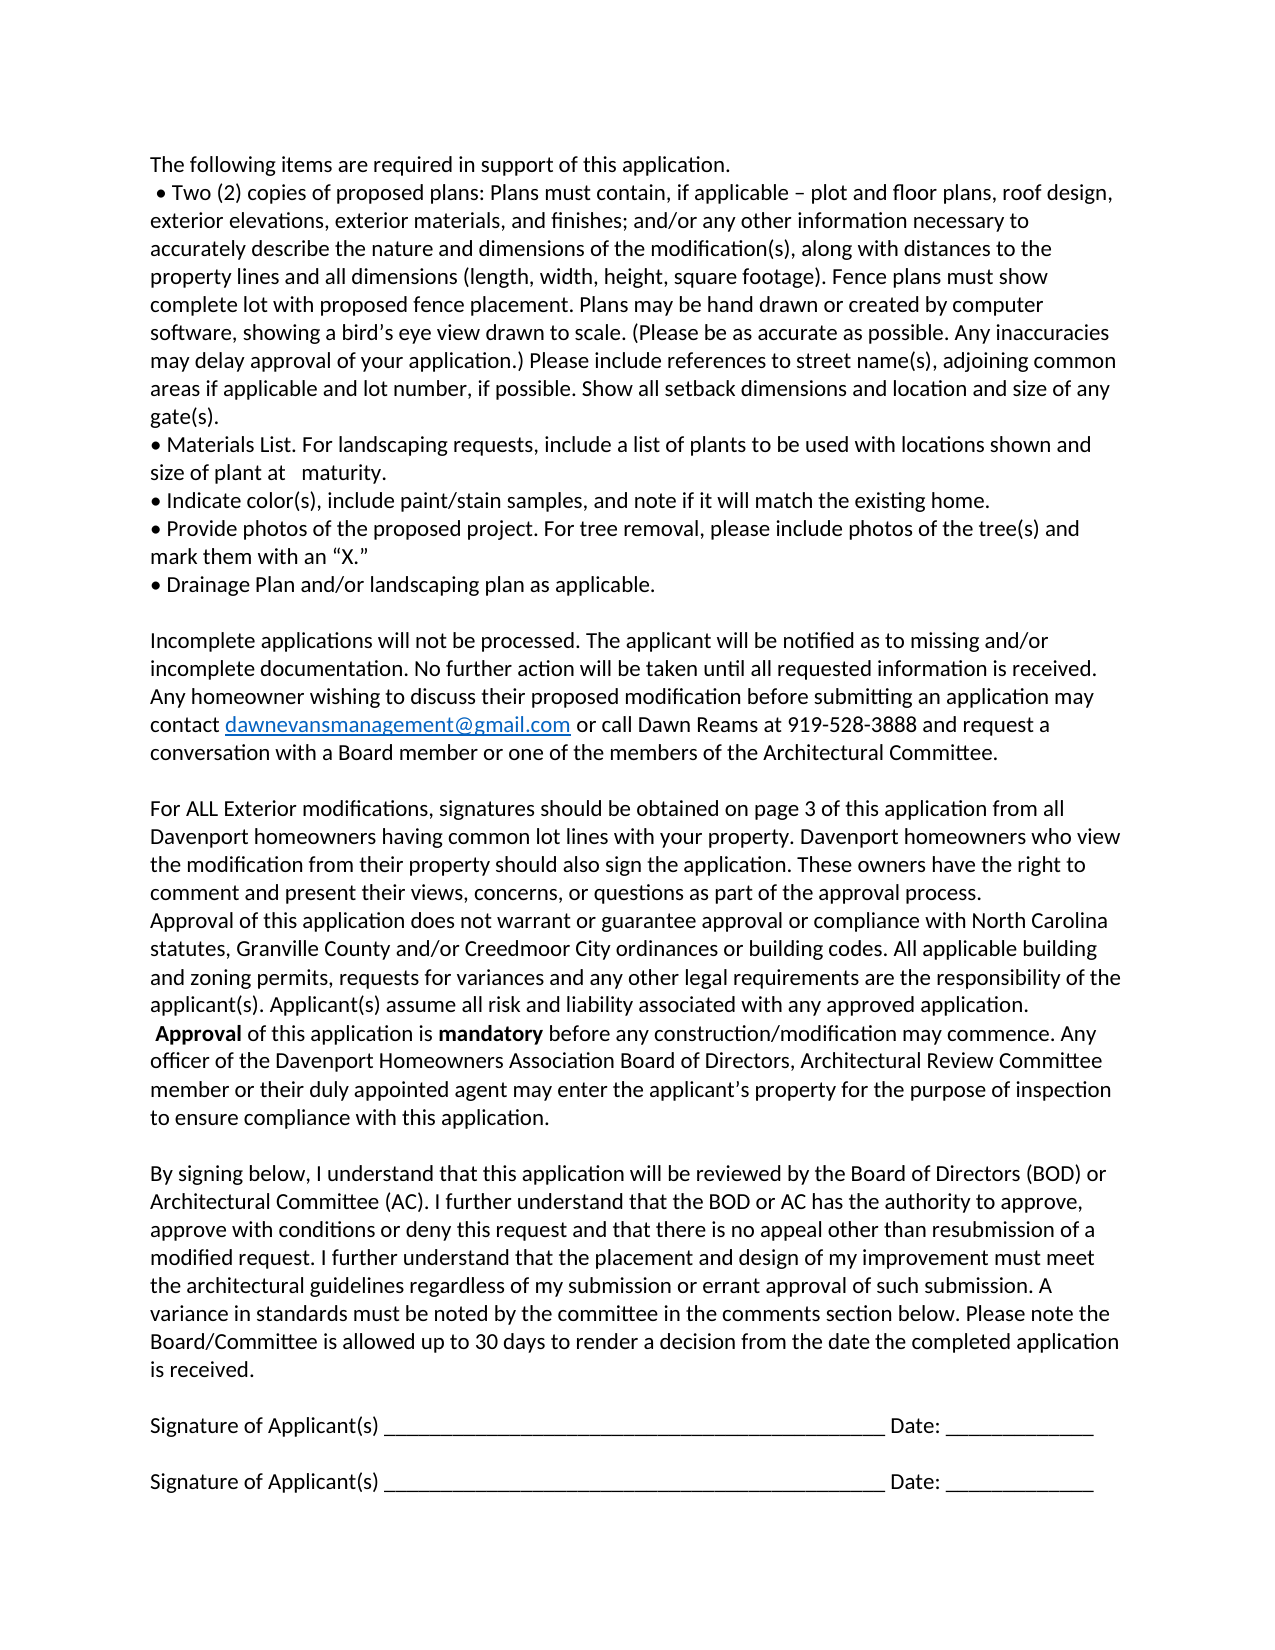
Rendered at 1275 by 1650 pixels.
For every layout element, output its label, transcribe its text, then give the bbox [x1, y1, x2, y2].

text Approval of this application does not warrant or guarantee approval or compliance with North Carolina statutes, Granville County and/or Creedmoor City ordinances or building codes. All applicable building and zoning permits, requests for variances and any other legal requirements are the responsibility of the applicant(s). Applicant(s) assume all risk and liability associated with any approved application. [150, 907, 1125, 1019]
text • Drainage Plan and/or landscaping plan as applicable. [150, 570, 1125, 598]
text By signing below, I understand that this application will be reviewed by the Board of Directors (BOD) or Architectural Committee (AC). I further understand that the BOD or AC has the authority to approve, approve with conditions or deny this request and that there is no appeal other than resubmission of a modified request. I further understand that the placement and design of my improvement must meet the architectural guidelines regardless of my submission or errant approval of such submission. A variance in standards must be noted by the committee in the comments section below. Please note the Board/Committee is allowed up to 30 days to render a decision from the date the completed application is received. [150, 1159, 1125, 1383]
text Signature of Applicant(s) ____________________________________________ Date: _____________ [150, 1467, 1125, 1495]
text The following items are required in support of this application. [150, 150, 1125, 178]
text • Two (2) copies of proposed plans: Plans must contain, if applicable – plot and floor plans, roof design, exterior elevations, exterior materials, and finishes; and/or any other information necessary to accurately describe the nature and dimensions of the modification(s), along with distances to the property lines and all dimensions (length, width, height, square footage). Fence plans must show complete lot with proposed fence placement. Plans may be hand drawn or created by computer software, showing a bird’s eye view drawn to scale. (Please be as accurate as possible. Any inaccuracies may delay approval of your application.) Please include references to street name(s), adjoining common areas if applicable and lot number, if possible. Show all setback dimensions and location and size of any gate(s). [150, 178, 1125, 430]
text • Materials List. For landscaping requests, include a list of plants to be used with locations shown and size of plant at maturity. [150, 430, 1125, 486]
text Approval of this application is mandatory before any construction/modification may commence. Any officer of the Davenport Homeowners Association Board of Directors, Architectural Review Committee member or their duly appointed agent may enter the applicant’s property for the purpose of inspection to ensure compliance with this application. [150, 1019, 1125, 1131]
text • Provide photos of the proposed project. For tree removal, please include photos of the tree(s) and mark them with an “X.” [150, 514, 1125, 570]
text • Indicate color(s), include paint/stain samples, and note if it will match the existing home. [150, 486, 1125, 514]
text Signature of Applicant(s) ____________________________________________ Date: _____________ [150, 1411, 1125, 1439]
text Incomplete applications will not be processed. The applicant will be notified as to missing and/or incomplete documentation. No further action will be taken until all requested information is received. Any homeowner wishing to discuss their proposed modification before submitting an application may contact dawnevansmanagement@gmail.com or call Dawn Reams at 919-528-3888 and request a conversation with a Board member or one of the members of the Architectural Committee. [150, 626, 1125, 766]
text For ALL Exterior modifications, signatures should be obtained on page 3 of this application from all Davenport homeowners having common lot lines with your property. Davenport homeowners who view the modification from their property should also sign the application. These owners have the right to comment and present their views, concerns, or questions as part of the approval process. [150, 794, 1125, 907]
